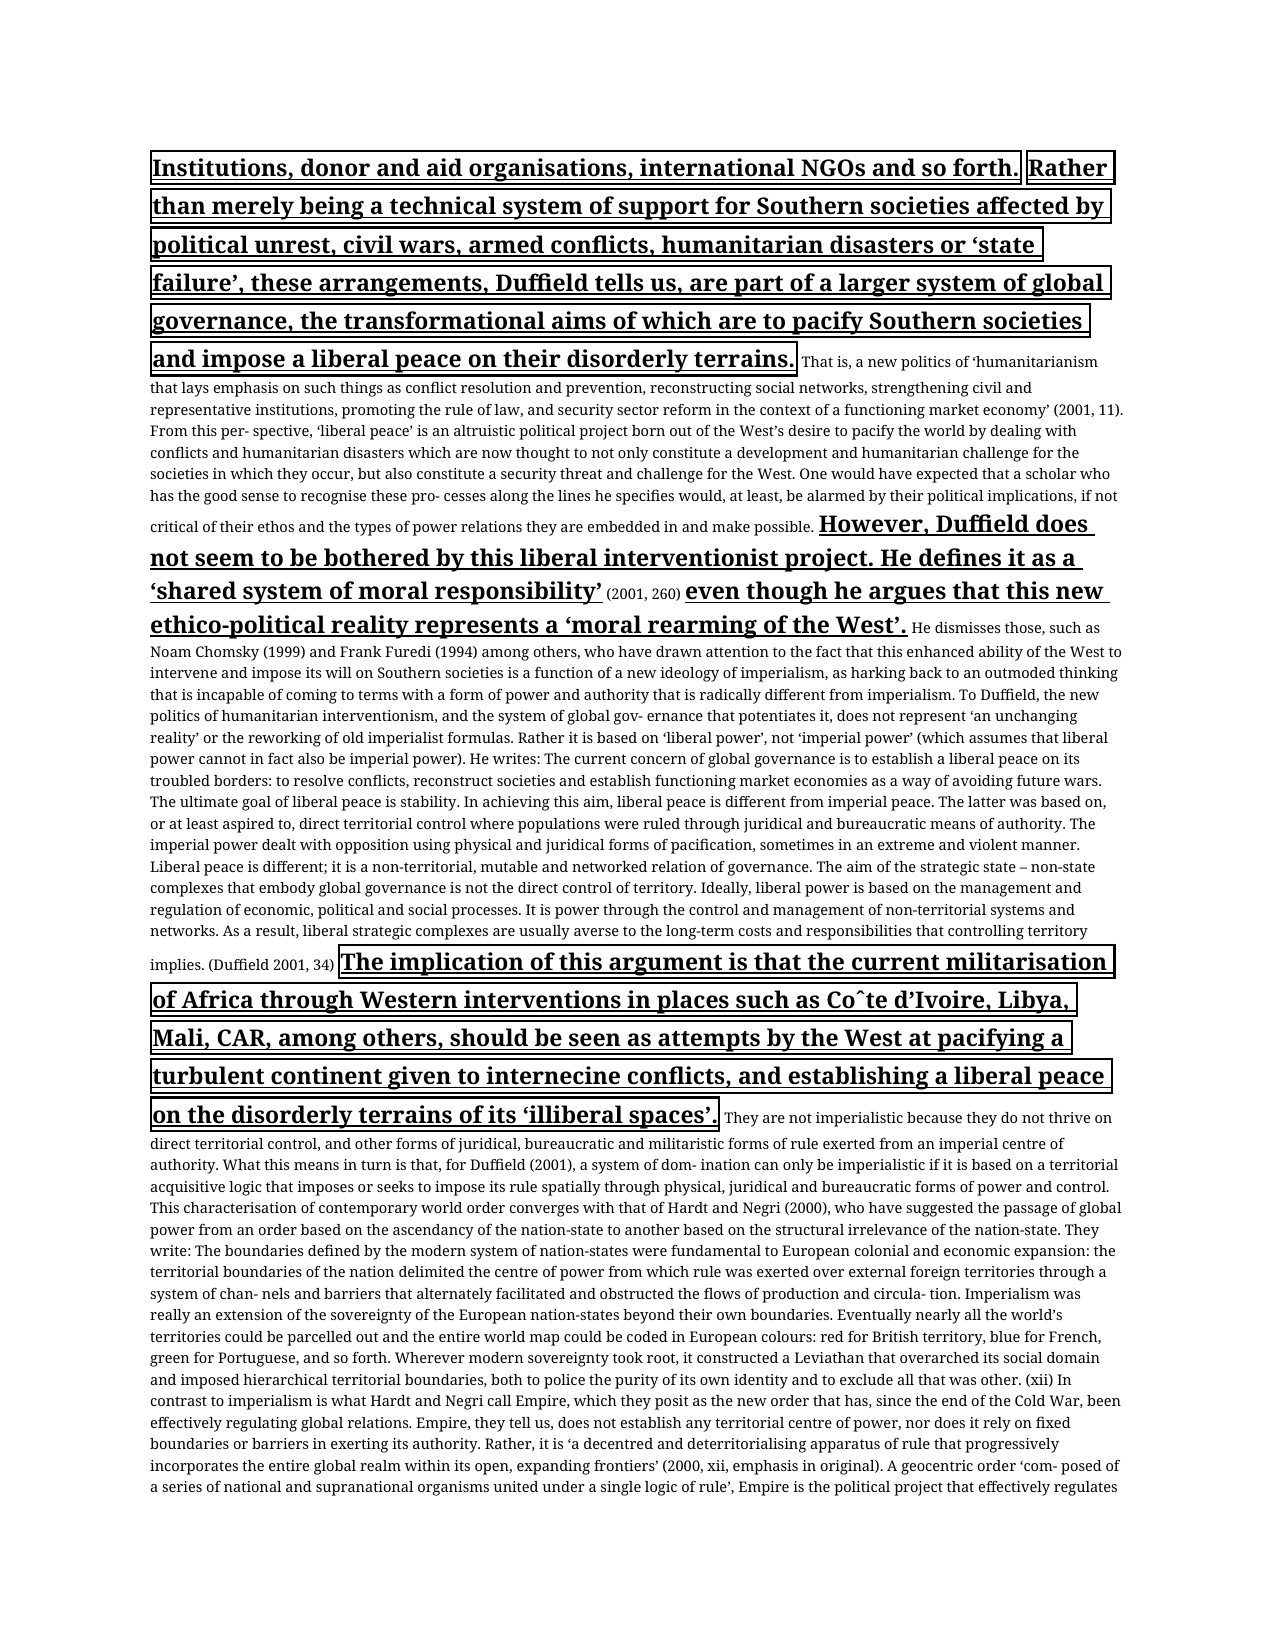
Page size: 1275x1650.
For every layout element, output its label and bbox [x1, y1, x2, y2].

text [150, 150, 1125, 1497]
